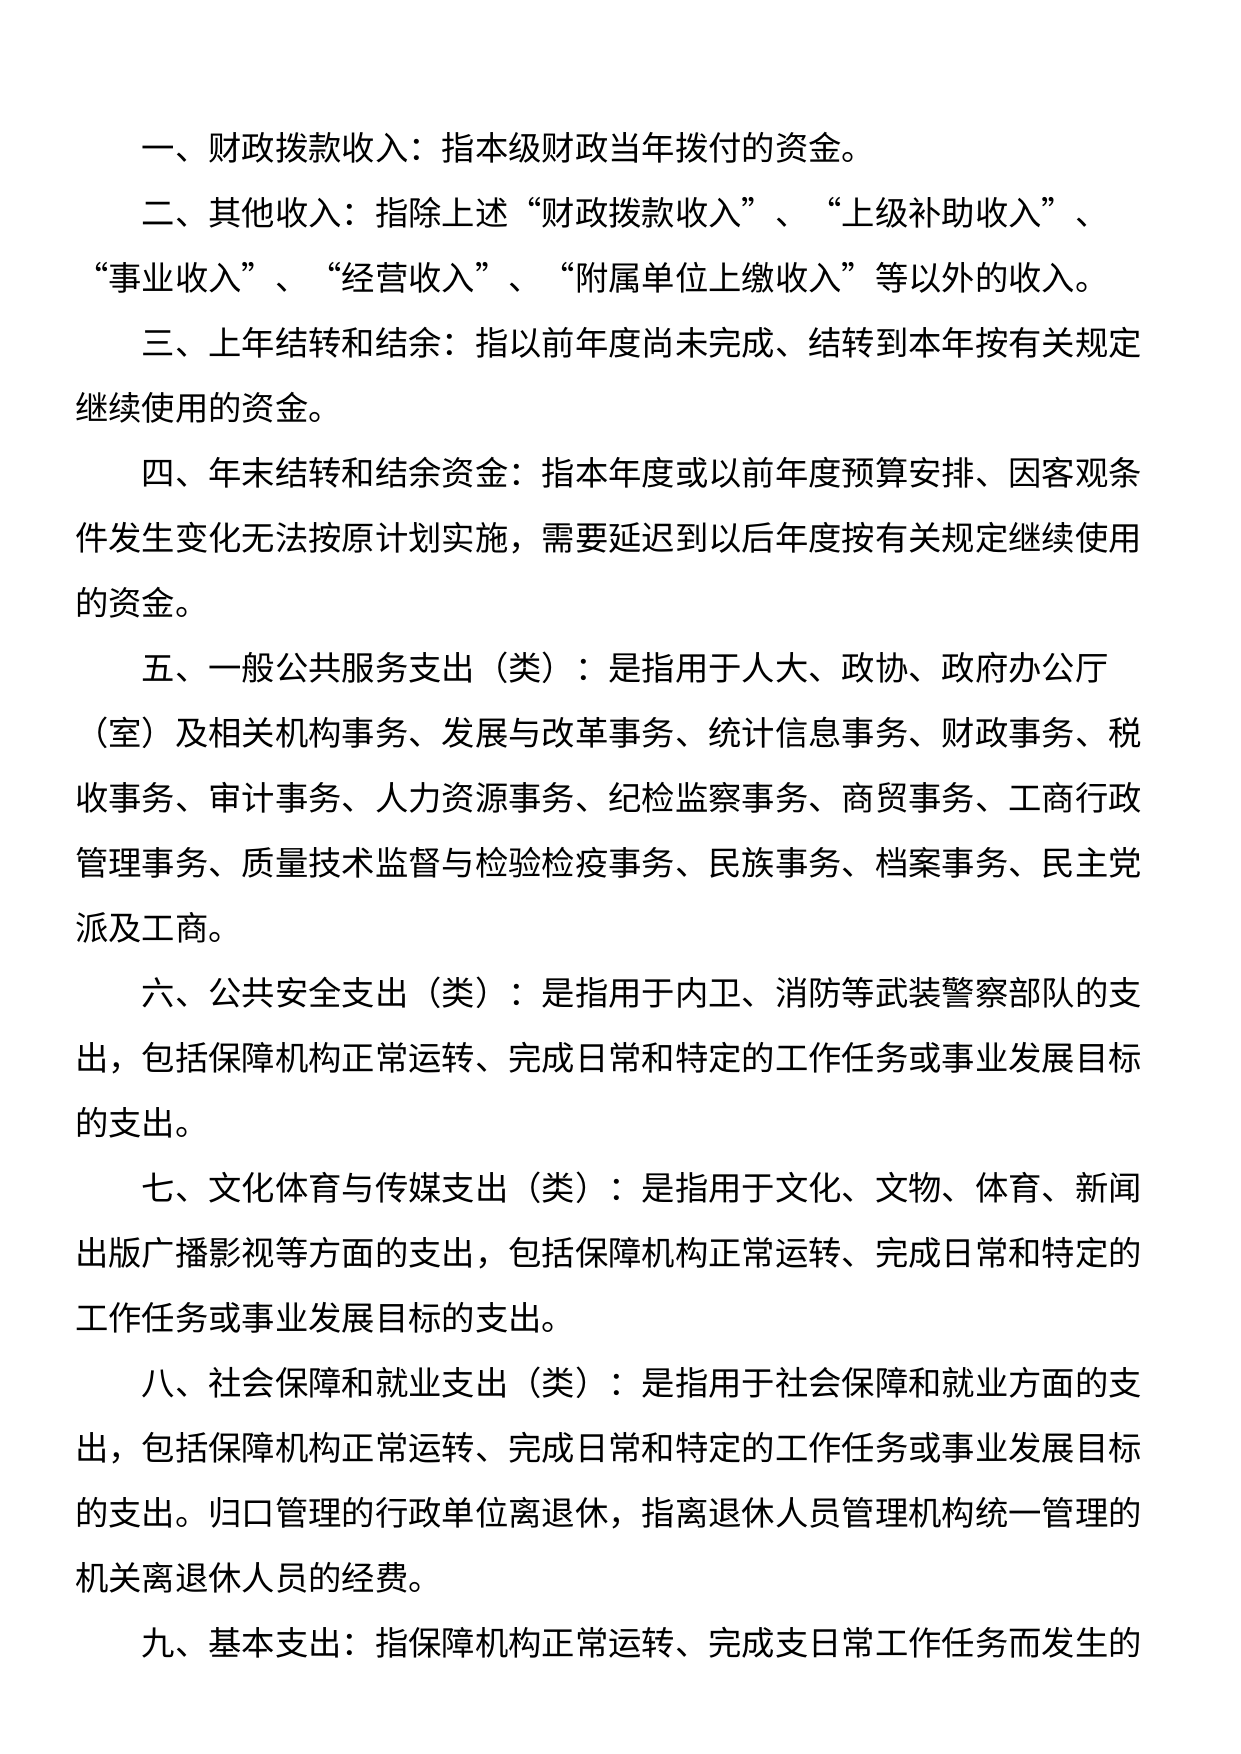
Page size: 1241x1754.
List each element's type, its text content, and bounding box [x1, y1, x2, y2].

text 六、公共安全支出（类）：是指用于内卫、消防等武装警察部队的支出，包括保障机构正常运转、完成日常和特定的工作任务或事业发展目标的支出。 [75, 958, 1165, 1153]
text 八、社会保障和就业支出（类）：是指用于社会保障和就业方面的支出，包括保障机构正常运转、完成日常和特定的工作任务或事业发展目标的支出。归口管理的行政单位离退休，指离退休人员管理机构统一管理的机关离退休人员的经费。 [75, 1348, 1165, 1608]
text 七、文化体育与传媒支出（类）：是指用于文化、文物、体育、新闻出版广播影视等方面的支出，包括保障机构正常运转、完成日常和特定的工作任务或事业发展目标的支出。 [75, 1153, 1165, 1348]
text 五、一般公共服务支出（类）：是指用于人大、政协、政府办公厅（室）及相关机构事务、发展与改革事务、统计信息事务、财政事务、税收事务、审计事务、人力资源事务、纪检监察事务、商贸事务、工商行政管理事务、质量技术监督与检验检疫事务、民族事务、档案事务、民主党派及工商。 [75, 633, 1165, 958]
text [75, 1608, 1165, 1673]
text 四、年末结转和结余资金：指本年度或以前年度预算安排、因客观条件发生变化无法按原计划实施，需要延迟到以后年度按有关规定继续使用的资金。 [75, 438, 1165, 633]
text 一、财政拨款收入：指本级财政当年拨付的资金。 [75, 113, 1165, 178]
text 二、其他收入：指除上述“财政拨款收入”、“上级补助收入”、“事业收入”、“经营收入”、“附属单位上缴收入”等以外的收入。 [75, 178, 1165, 308]
text 三、上年结转和结余：指以前年度尚未完成、结转到本年按有关规定继续使用的资金。 [75, 308, 1165, 438]
